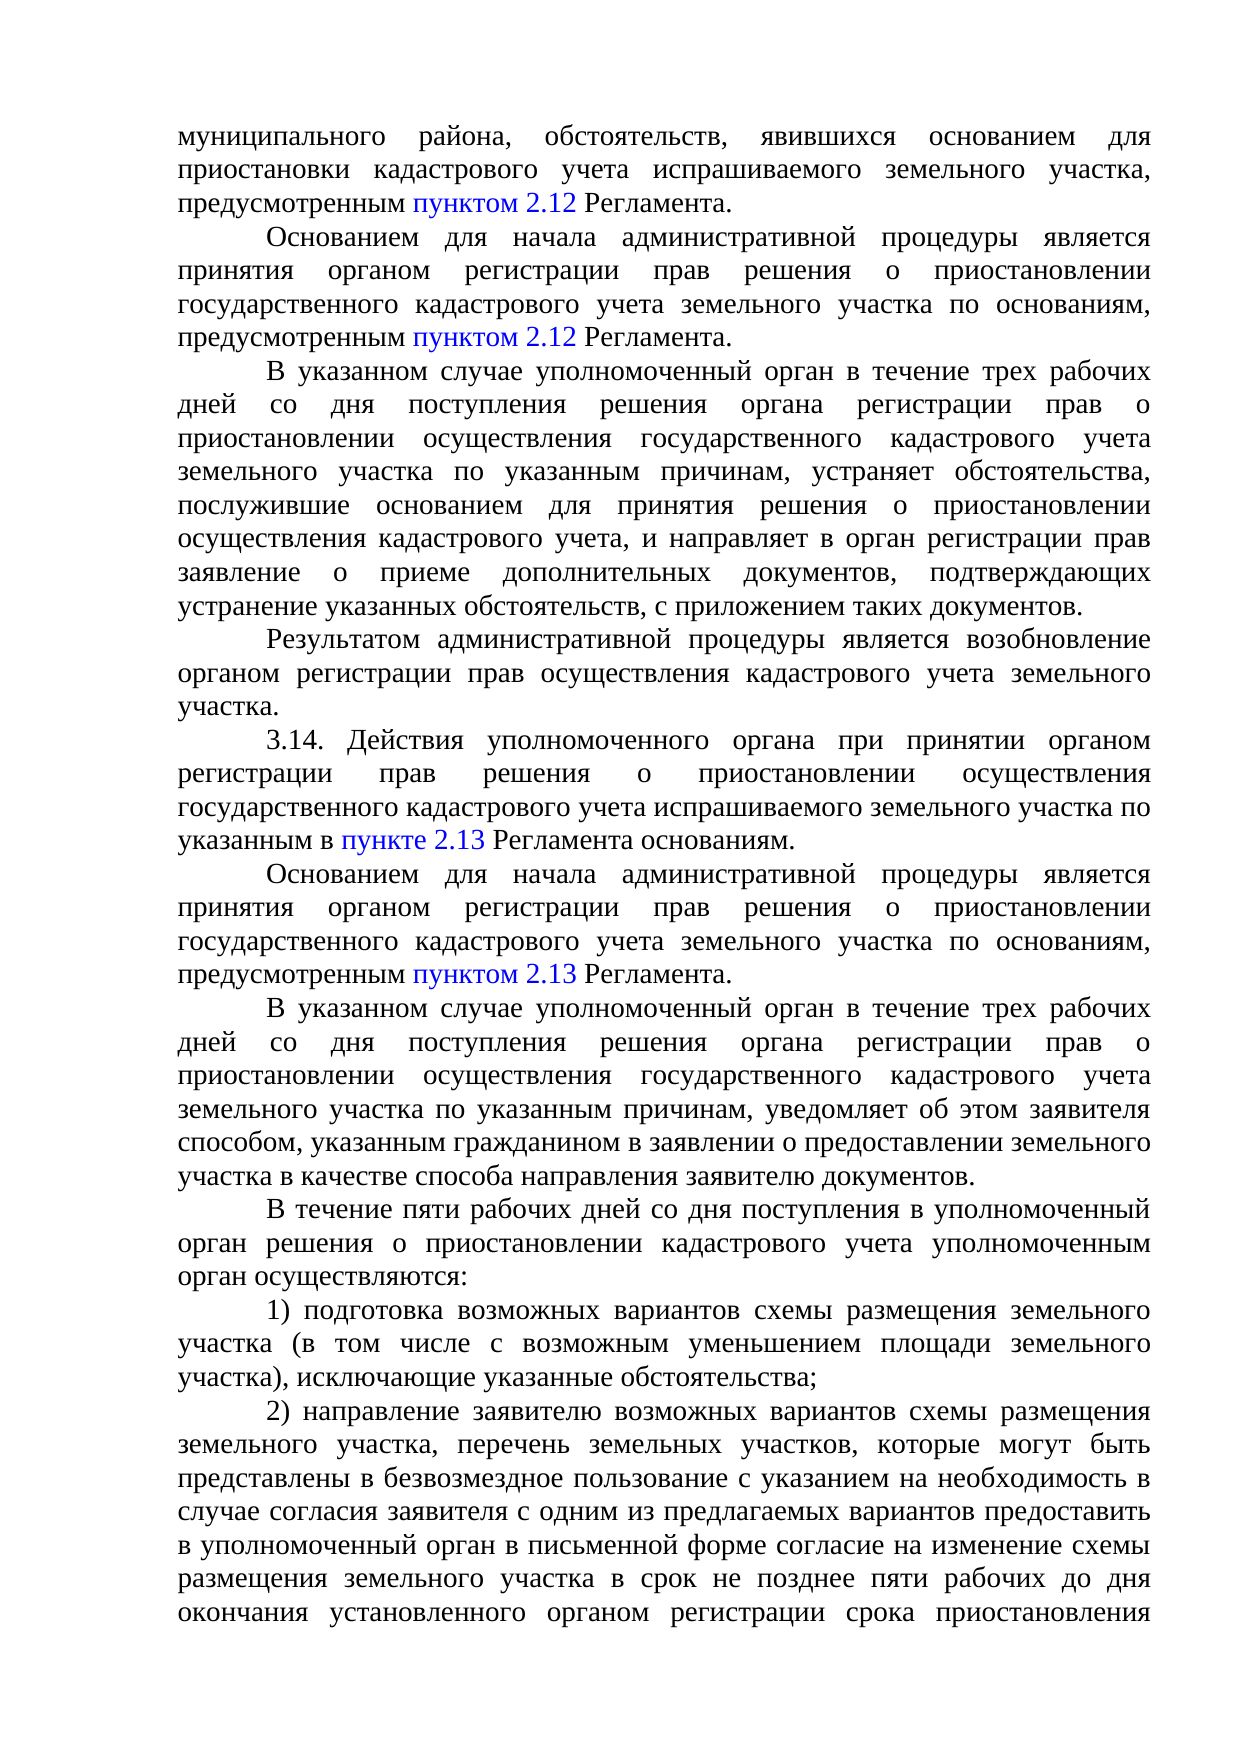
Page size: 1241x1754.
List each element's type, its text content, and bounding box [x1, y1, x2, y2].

text Основанием для начала административной процедуры является принятия органом регистрации прав решения о приостановлении государственного кадастрового учета земельного участка по основаниям, предусмотренным пунктом 2.12 Регламента. [177, 219, 1152, 353]
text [177, 118, 1152, 219]
text В течение пяти рабочих дней со дня поступления в уполномоченный орган решения о приостановлении кадастрового учета уполномоченным орган осуществляются: [177, 1191, 1152, 1292]
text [177, 1393, 1152, 1627]
text 3.14. Действия уполномоченного органа при принятии органом регистрации прав решения о приостановлении осуществления государственного кадастрового учета испрашиваемого земельного участка по указанным в пункте 2.13 Регламента основаниям. [177, 722, 1152, 856]
text В указанном случае уполномоченный орган в течение трех рабочих дней со дня поступления решения органа регистрации прав о приостановлении осуществления государственного кадастрового учета земельного участка по указанным причинам, устраняет обстоятельства, послужившие основанием для принятия решения о приостановлении осуществления кадастрового учета, и направляет в орган регистрации прав заявление о приеме дополнительных документов, подтверждающих устранение указанных обстоятельств, с приложением таких документов. [177, 353, 1152, 621]
text Основанием для начала административной процедуры является принятия органом регистрации прав решения о приостановлении государственного кадастрового учета земельного участка по основаниям, предусмотренным пунктом 2.13 Регламента. [177, 856, 1152, 990]
text 1) подготовка возможных вариантов схемы размещения земельного участка (в том числе с возможным уменьшением площади земельного участка), исключающие указанные обстоятельства; [177, 1292, 1152, 1393]
text Результатом административной процедуры является возобновление органом регистрации прав осуществления кадастрового учета земельного участка. [177, 621, 1152, 722]
text В указанном случае уполномоченный орган в течение трех рабочих дней со дня поступления решения органа регистрации прав о приостановлении осуществления государственного кадастрового учета земельного участка по указанным причинам, уведомляет об этом заявителя способом, указанным гражданином в заявлении о предоставлении земельного участка в качестве способа направления заявителю документов. [177, 990, 1152, 1191]
